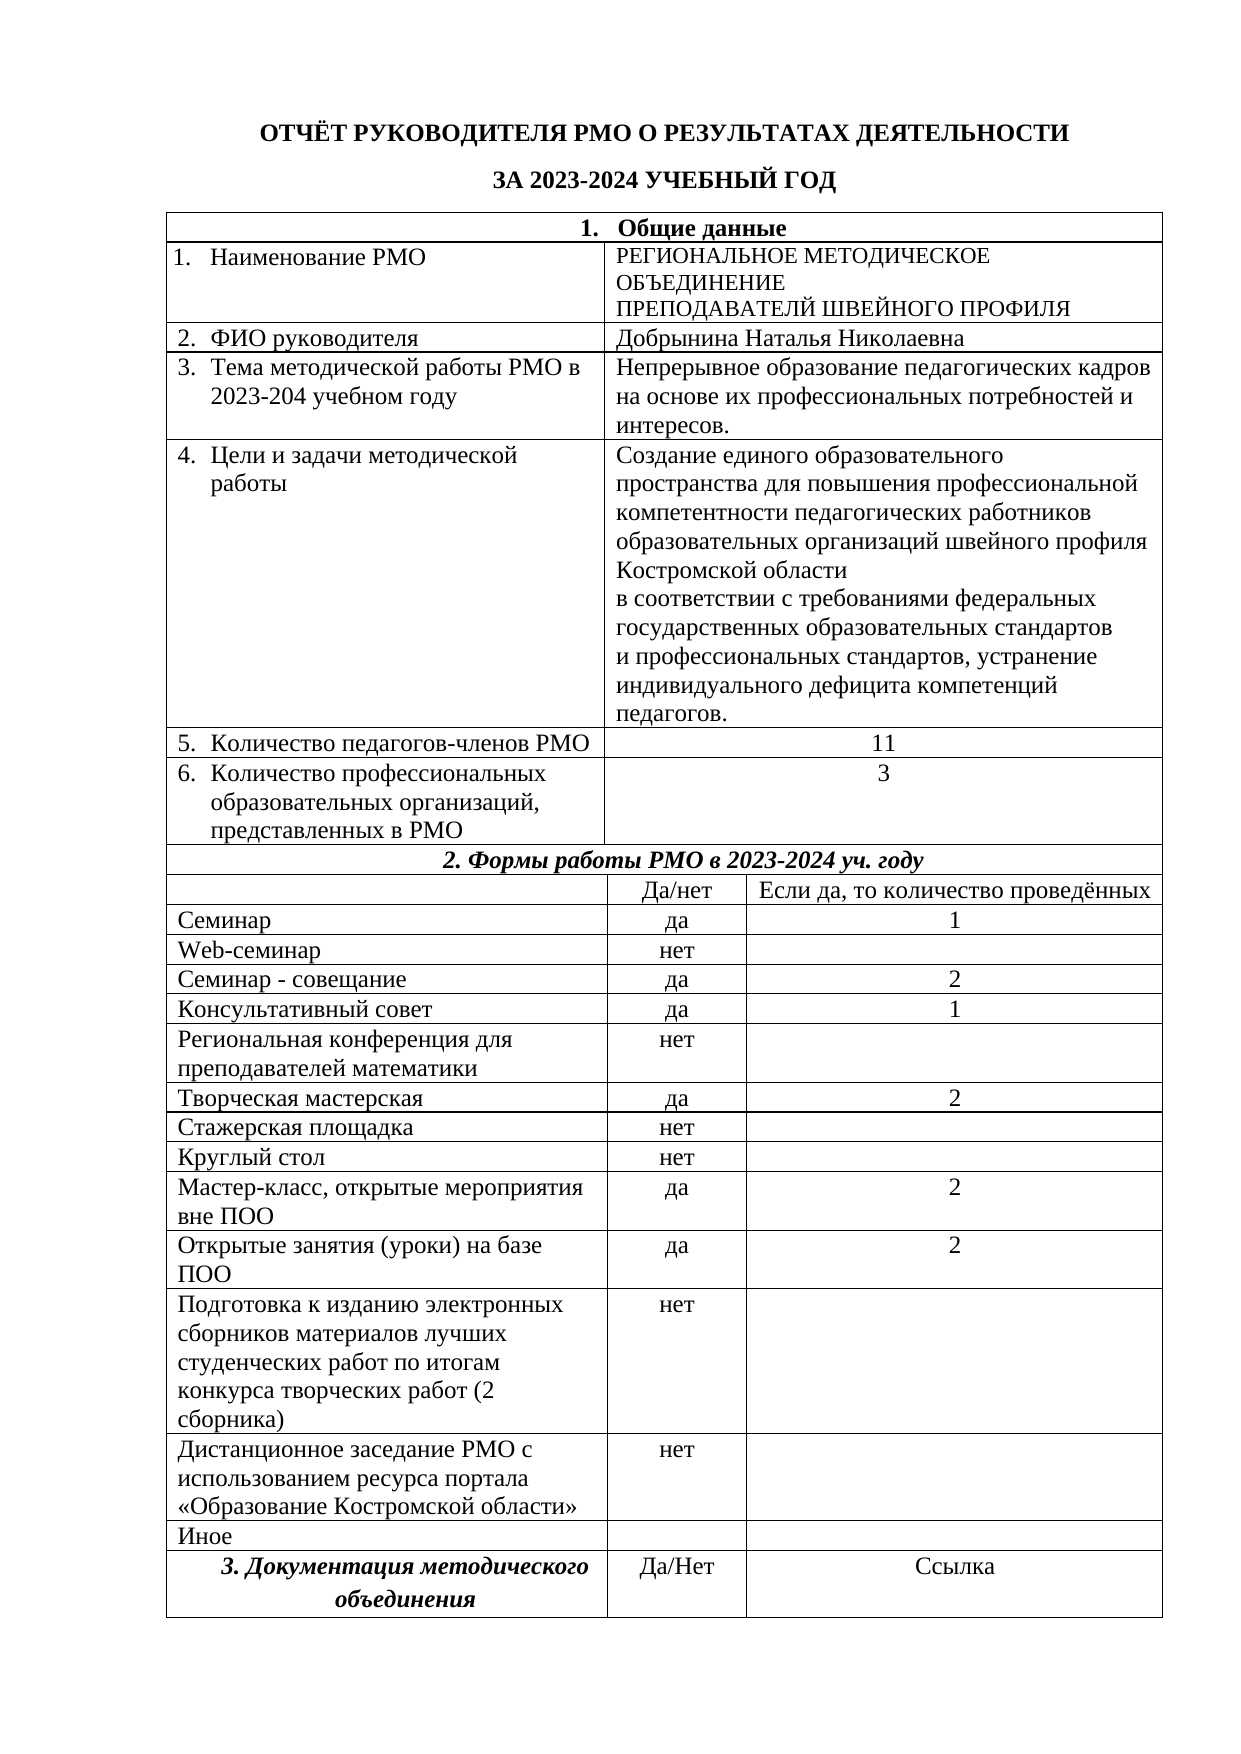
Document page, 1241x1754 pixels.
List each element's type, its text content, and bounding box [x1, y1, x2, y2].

table_cell нет [608, 935, 746, 963]
table_cell Консультативный совет [167, 994, 607, 1023]
table_cell [747, 1521, 1162, 1550]
table_cell Наименование РМО [167, 243, 604, 322]
table_cell Добрынина Наталья Николаевна [605, 323, 1162, 351]
table_cell нет [608, 1434, 746, 1520]
table_cell Количество педагогов-членов РМО [167, 728, 604, 757]
table_header Общие данные [167, 213, 1162, 241]
table_cell 3. Документация методического объединения [167, 1551, 607, 1617]
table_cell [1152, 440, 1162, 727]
table_cell Круглый стол [167, 1142, 607, 1171]
table_cell да [608, 1172, 746, 1229]
table_cell Семинар - совещание [167, 965, 607, 993]
table_cell да [608, 1231, 746, 1288]
table_cell нет [608, 1289, 746, 1433]
table_cell [747, 1142, 1162, 1171]
table_cell 2 [747, 1172, 1162, 1229]
table_cell 3 [605, 758, 1162, 844]
table_cell 2. Формы работы РМО в 2023-2024 уч. году [167, 845, 1162, 874]
table_cell Количество профессиональных образовательных организаций, представленных в РМО [167, 758, 604, 844]
table_cell Региональная конференция для преподавателей математики [167, 1024, 607, 1082]
table_cell [747, 1289, 1162, 1433]
table_cell да [608, 1083, 746, 1111]
table_cell Подготовка к изданию электронных сборников материалов лучших студенческих работ по итогам конкурса творческих работ (2 сборника) [167, 1289, 607, 1433]
table_cell 1 [747, 994, 1162, 1023]
table_cell нет [608, 1142, 746, 1171]
table_cell да [608, 905, 746, 934]
table_cell [747, 935, 1162, 963]
table_cell Тема методической работы РМО в 2023-204 учебном году [167, 353, 604, 439]
table_cell Web-семинар [167, 935, 607, 963]
table_cell [608, 1521, 746, 1550]
table_cell 1 [747, 905, 1162, 934]
table_cell Да/нет [608, 875, 746, 904]
table_cell РЕГИОНАЛЬНОе МЕТОДИЧЕСКОе ОБЪЕДИНЕНИе ПРЕПОДАВАТЕЛЙ ШВЕЙНОГО ПРОФИЛЯ [605, 243, 1162, 322]
table_cell да [608, 994, 746, 1023]
text ЗА 2023-2024 УЧЕБНЫЙ ГОД [177, 165, 1152, 194]
table_cell Да/Нет [608, 1551, 746, 1617]
table_cell Открытые занятия (уроки) на базе ПОО [167, 1231, 607, 1288]
table_cell Непрерывное образование педагогических кадров на основе их профессиональных потребностей и интересов. [605, 353, 1162, 439]
table_cell Мастер-класс, открытые мероприятия вне ПОО [167, 1172, 607, 1229]
table_cell 2 [747, 965, 1162, 993]
table_cell Цели и задачи методической работы [167, 440, 604, 727]
table_cell Иное [167, 1521, 607, 1550]
table_cell [747, 1024, 1162, 1082]
table_cell Творческая мастерская [167, 1083, 607, 1111]
table_cell 11 [605, 728, 1162, 757]
table_cell Ссылка [747, 1551, 1162, 1617]
table_cell 2 [747, 1231, 1162, 1288]
table_cell да [608, 965, 746, 993]
table_cell нет [608, 1024, 746, 1082]
text ОТЧЁТ РУКОВОДИТЕЛЯ РМО О РЕЗУЛЬТАТАХ ДЕЯТЕЛЬНОСТИ [177, 118, 1152, 147]
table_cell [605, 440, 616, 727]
table_cell ФИО руководителя [167, 323, 604, 351]
table_cell Если да, то количество проведённых [747, 875, 1162, 904]
table_cell [747, 1434, 1162, 1520]
table_cell 2 [747, 1083, 1162, 1111]
table_cell [167, 875, 607, 904]
table_cell [747, 1113, 1162, 1141]
table_cell Семинар [167, 905, 607, 934]
table_cell Дистанционное заседание РМО с использованием ресурса портала «Образование Костромской области» [167, 1434, 607, 1520]
table_cell Стажерская площадка [167, 1113, 607, 1141]
table_cell нет [608, 1113, 746, 1141]
